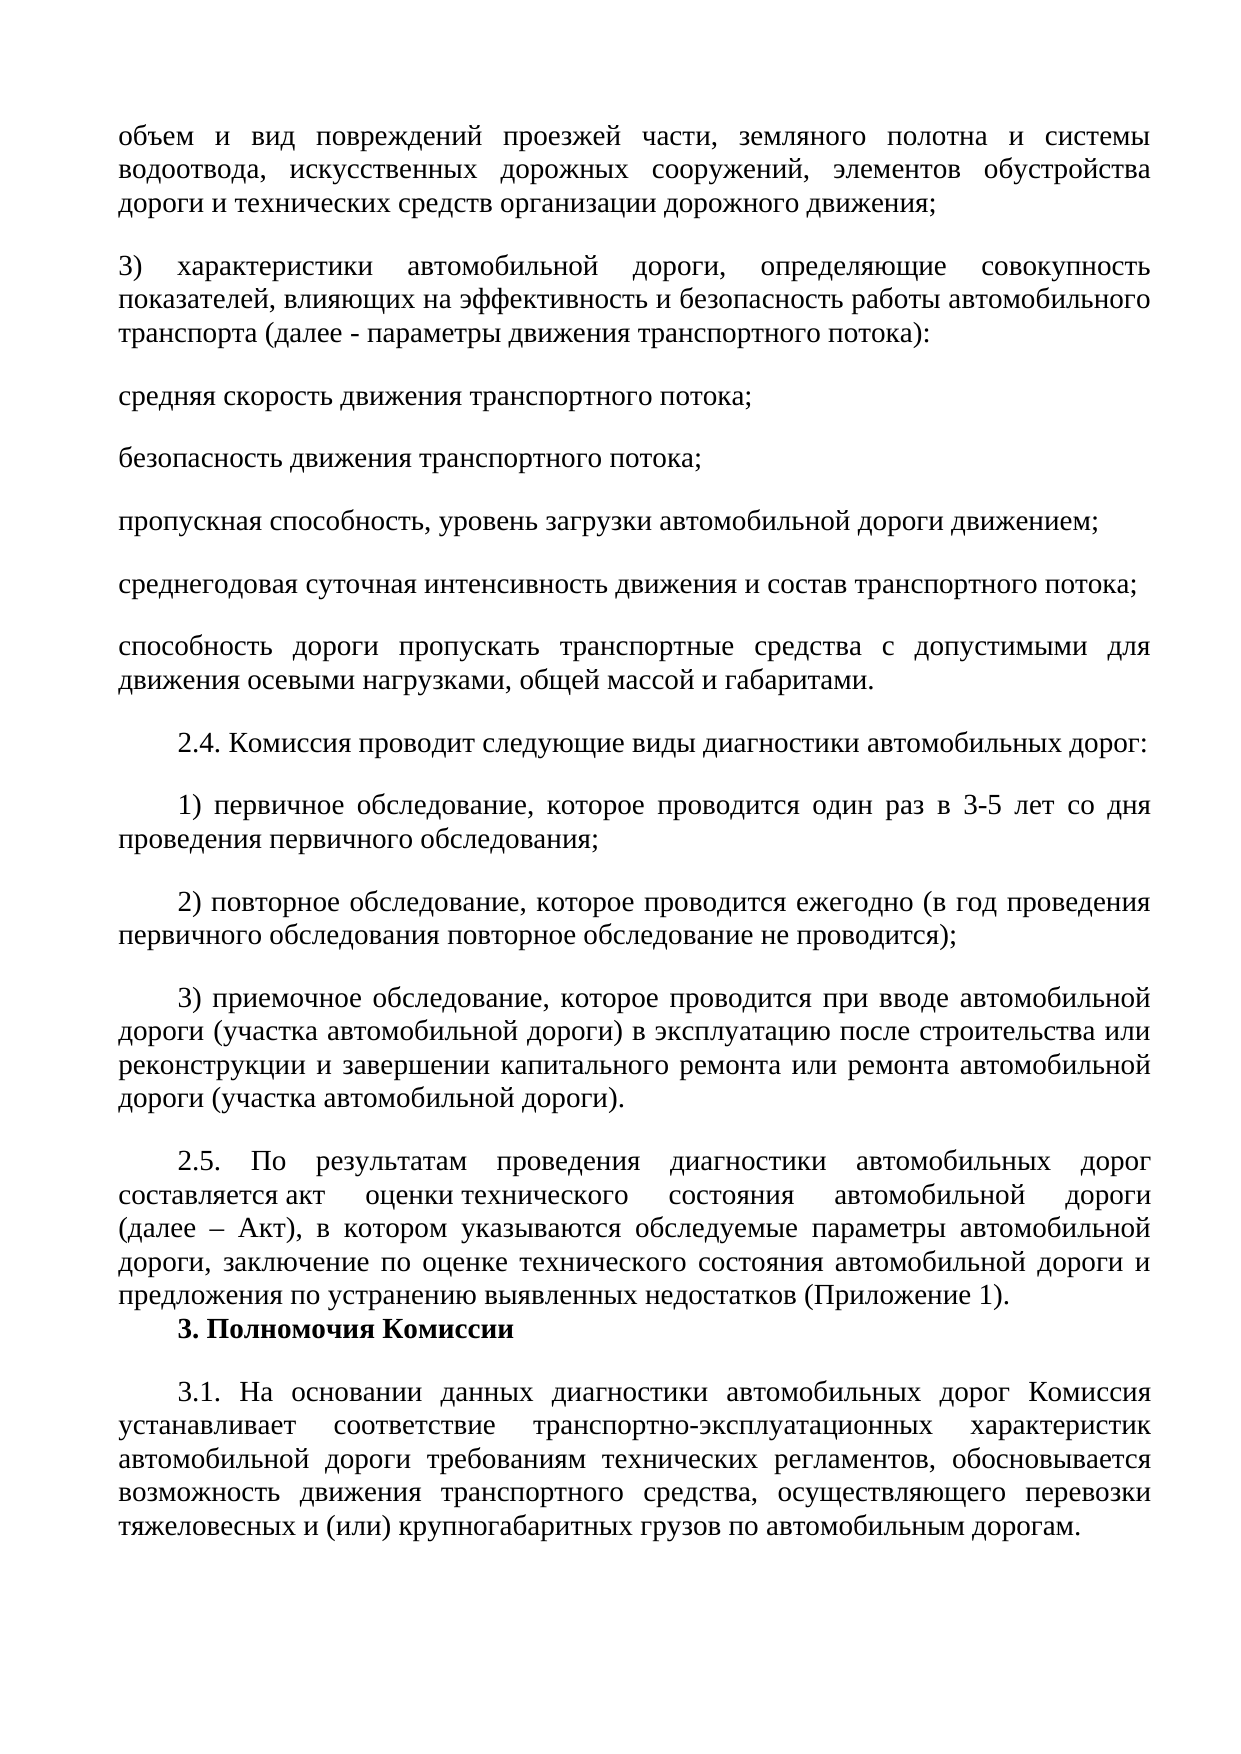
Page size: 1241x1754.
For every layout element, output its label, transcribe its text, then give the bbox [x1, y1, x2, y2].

text безопасность движения транспортного потока; [118, 440, 1152, 474]
text 1) первичное обследование, которое проводится один раз в 3-5 лет со дня проведения первичного обследования; [118, 787, 1152, 854]
text средняя скорость движения транспортного потока; [118, 378, 1152, 411]
text 3) приемочное обследование, которое проводится при вводе автомобильной дороги (участка автомобильной дороги) в эксплуатацию после строительства или реконструкции и завершении капитального ремонта или ремонта автомобильной дороги (участка автомобильной дороги). [118, 980, 1152, 1114]
text 3. Полномочия Комиссии [118, 1311, 1152, 1344]
text 2) повторное обследование, которое проводится ежегодно (в год проведения первичного обследования повторное обследование не проводится); [118, 884, 1152, 951]
text объем и вид повреждений проезжей части, земляного полотна и системы водоотвода, искусственных дорожных сооружений, элементов обустройства дороги и технических средств организации дорожного движения; [118, 118, 1152, 219]
text способность дороги пропускать транспортные средства с допустимыми для движения осевыми нагрузками, общей массой и габаритами. [118, 628, 1152, 696]
text 2.5. По результатам проведения диагностики автомобильных дорог составляется акт оценки технического состояния автомобильной дороги (далее – Акт), в котором указываются обследуемые параметры автомобильной дороги, заключение по оценке технического состояния автомобильной дороги и предложения по устранению выявленных недостатков (Приложение 1). [118, 1143, 1152, 1311]
text 3.1. На основании данных диагностики автомобильных дорог Комиссия устанавливает соответствие транспортно-эксплуатационных характеристик автомобильной дороги требованиям технических регламентов, обосновывается возможность движения транспортного средства, осуществляющего перевозки тяжеловесных и (или) крупногабаритных грузов по автомобильным дорогам. [118, 1374, 1152, 1541]
text среднегодовая суточная интенсивность движения и состав транспортного потока; [118, 566, 1152, 599]
text 3) характеристики автомобильной дороги, определяющие совокупность показателей, влияющих на эффективность и безопасность работы автомобильного транспорта (далее - параметры движения транспортного потока): [118, 248, 1152, 348]
text 2.4. Комиссия проводит следующие виды диагностики автомобильных дорог: [118, 725, 1152, 758]
text пропускная способность, уровень загрузки автомобильной дороги движением; [118, 503, 1152, 537]
